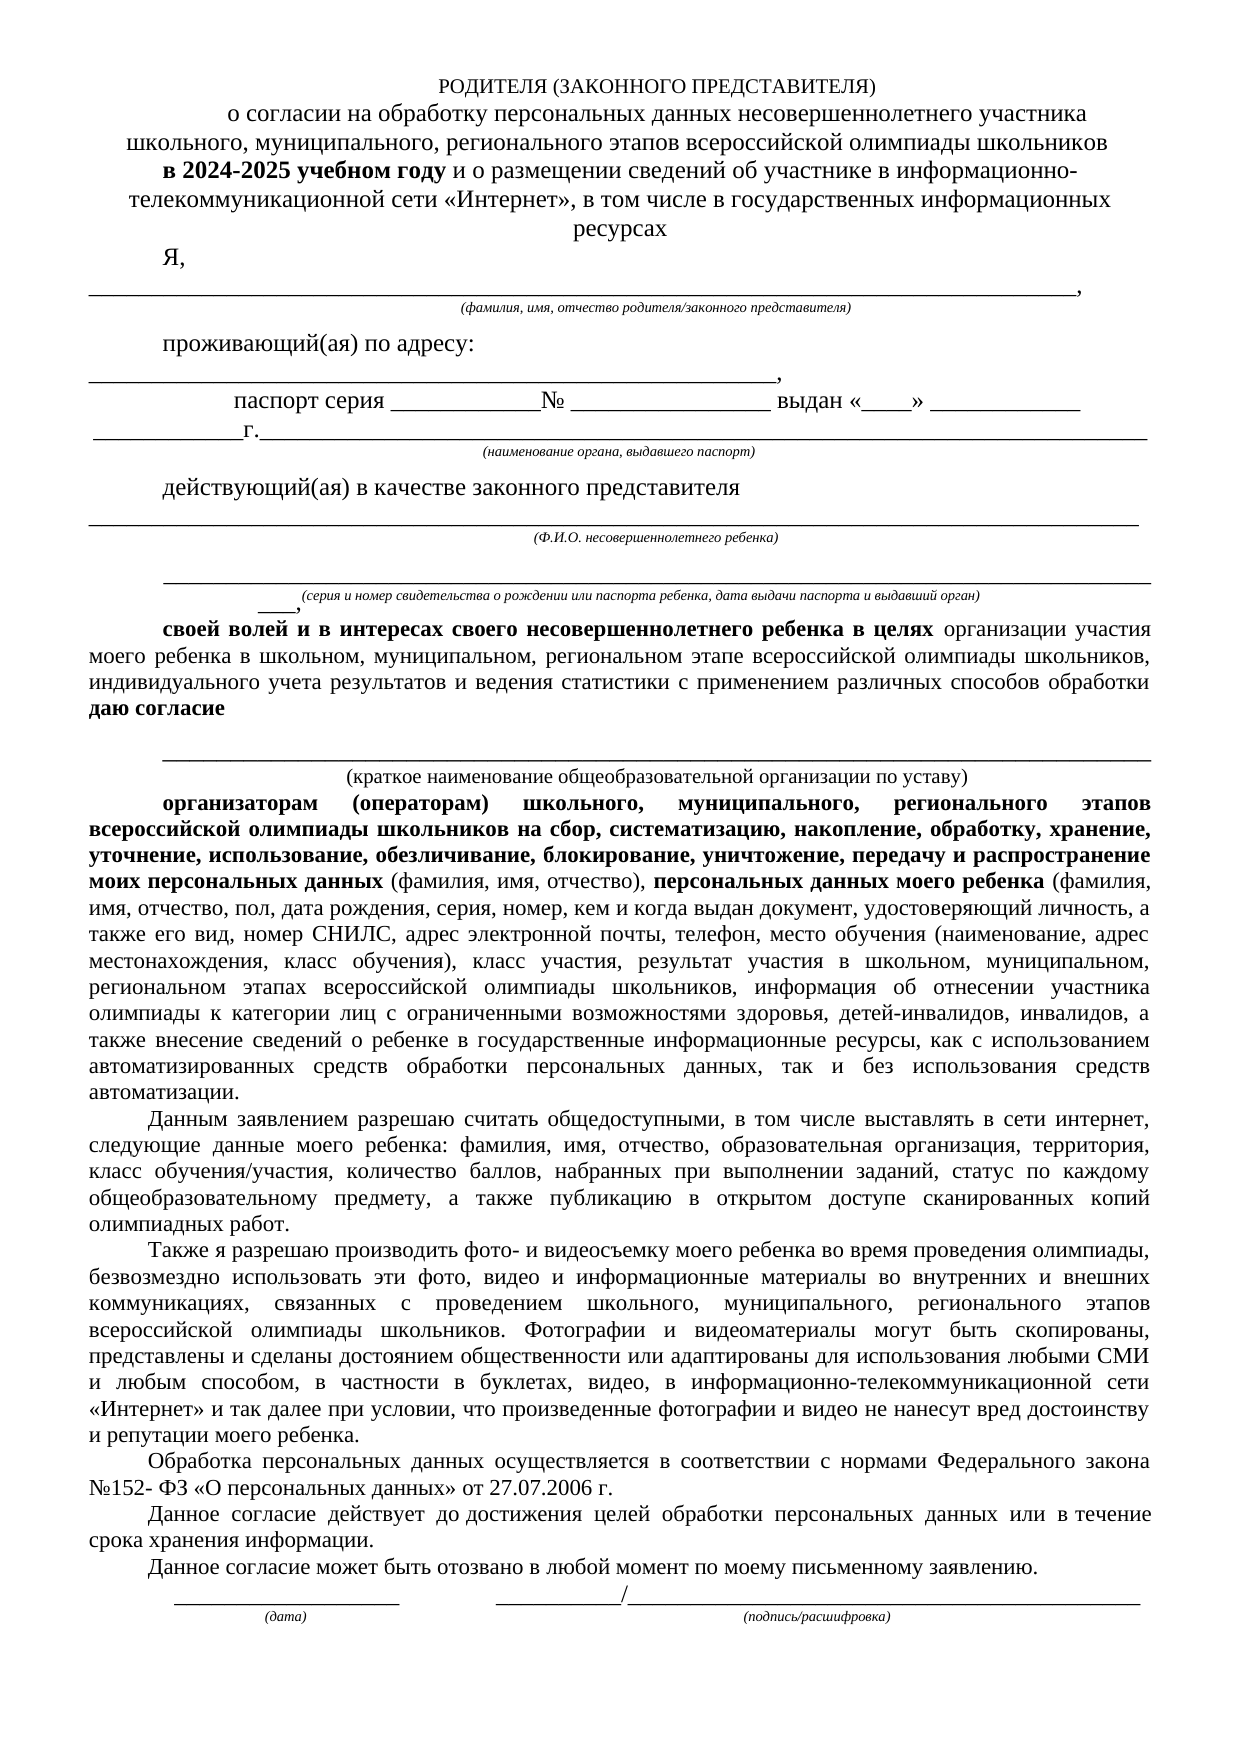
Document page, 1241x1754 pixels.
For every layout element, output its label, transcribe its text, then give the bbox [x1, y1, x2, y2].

text Данным заявлением разрешаю считать общедоступными, в том числе выставлять в сети интернет, следующие данные моего ребенка: фамилия, имя, отчество, образовательная организация, территория, класс обучения/участия, количество баллов, набранных при выполнении заданий, статус по каждому общеобразовательному предмету, а также публикацию в открытом доступе сканированных копий олимпиадных работ. [89, 1105, 1152, 1237]
text (фамилия, имя, отчество родителя/законного представителя) [89, 299, 1152, 328]
table_header __________________ (дата) [89, 1579, 411, 1637]
text (Ф.И.О. несовершеннолетнего ребенка) [89, 529, 1152, 558]
text действующий(ая) в качестве законного представителя ____________________________________________________________________________________ [89, 472, 1152, 529]
text РОДИТЕЛЯ (ЗАКОННОГО ПРЕДСТАВИТЕЛЯ) [89, 74, 1152, 98]
text _________________________________________________________________________ [89, 733, 1152, 764]
text Данное согласие может быть отозвано в любой момент по моему письменному заявлению. [89, 1553, 1152, 1579]
text организаторам (операторам) школьного, муниципального, регионального этапов всероссийской олимпиады школьников на сбор, систематизацию, накопление, обработку, хранение, уточнение, использование, обезличивание, блокирование, уничтожение, передачу и распространение моих персональных данных (фамилия, имя, отчество), персональных данных моего ребенка (фамилия, имя, отчество, пол, дата рождения, серия, номер, кем и когда выдан документ, удостоверяющий личность, а также его вид, номер СНИЛС, адрес электронной почты, телефон, место обучения (наименование, адрес местонахождения, класс обучения), класс участия, результат участия в школьном, муниципальном, региональном этапах всероссийской олимпиады школьников, информация об отнесении участника олимпиады к категории лиц с ограниченными возможностями здоровья, детей-инвалидов, инвалидов, а также внесение сведений о ребенке в государственные информационные ресурсы, как с использованием автоматизированных средств обработки персональных данных, так и без использования средств автоматизации. [89, 788, 1152, 1105]
table_header __________/_________________________________________ (подпись/расшифровка) [411, 1579, 1152, 1637]
text Обработка персональных данных осуществляется в соответствии с нормами Федерального закона №152- ФЗ «О персональных данных» от 27.07.2006 г. [89, 1447, 1152, 1500]
text о согласии на обработку персональных данных несовершеннолетнего участника школьного, муниципального, регионального этапов всероссийской олимпиады школьников в 2024-2025 учебном году и о размещении сведений об участнике в информационно-телекоммуникационной сети «Интернет», в том числе в государственных информационных ресурсах [89, 98, 1152, 242]
text __________________________________________________________________________________,(серия и номер свидетельства о рождении или паспорта ребенка, дата выдачи паспорта и выдавший орган) [89, 558, 1152, 615]
text проживающий(ая) по адресу: _______________________________________________________, [89, 328, 1152, 385]
text (краткое наименование общеобразовательной организации по уставу) [89, 764, 1152, 788]
text паспорт серия ____________№ ________________ выдан «____» ____________ ____________г._______________________________________________________________________ (наименование органа, выдавшего паспорт) [89, 385, 1152, 472]
text своей волей и в интересах своего несовершеннолетнего ребенка в целях организации участия моего ребенка в школьном, муниципальном, региональном этапе всероссийской олимпиады школьников, индивидуального учета результатов и ведения статистики с применением различных способов обработки даю согласие [89, 615, 1152, 721]
text Данное согласие действует до достижения целей обработки персональных данных или в течение срока хранения информации. [89, 1500, 1152, 1553]
text Я, _______________________________________________________________________________, [89, 242, 1152, 299]
text Также я разрешаю производить фото- и видеосъемку моего ребенка во время проведения олимпиады, безвозмездно использовать эти фото, видео и информационные материалы во внутренних и внешних коммуникациях, связанных с проведением школьного, муниципального, регионального этапов всероссийской олимпиады школьников. Фотографии и видеоматериалы могут быть скопированы, представлены и сделаны достоянием общественности или адаптированы для использования любыми СМИ и любым способом, в частности в буклетах, видео, в информационно-телекоммуникационной сети «Интернет» и так далее при условии, что произведенные фотографии и видео не нанесут вред достоинству и репутации моего ребенка. [89, 1237, 1152, 1447]
